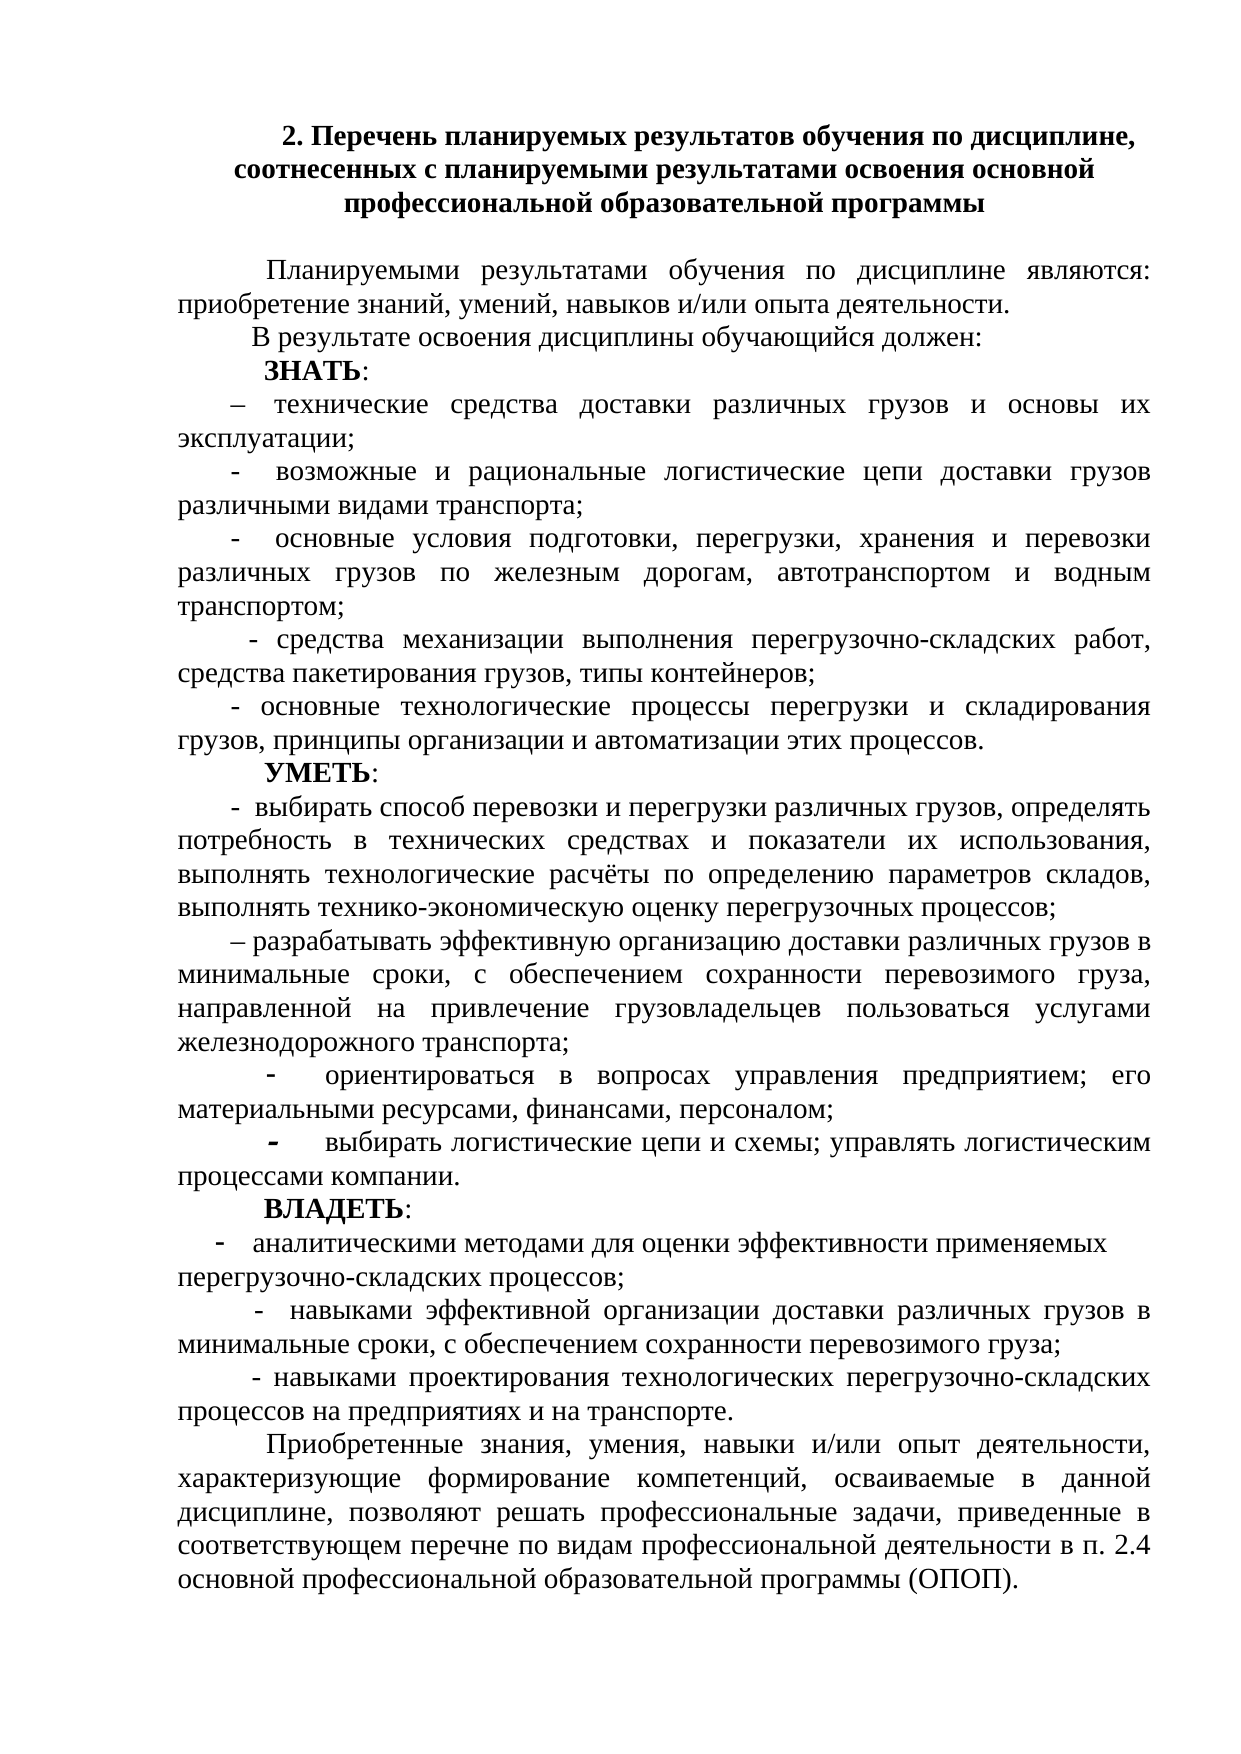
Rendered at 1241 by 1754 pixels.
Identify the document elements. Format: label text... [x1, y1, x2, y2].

text 2. Перечень планируемых результатов обучения по дисциплине, соотнесенных с планируемыми результатами освоения основной профессиональной образовательной программы [177, 118, 1152, 219]
text Планируемыми результатами обучения по дисциплине являются: приобретение знаний, умений, навыков и/или опыта деятельности. [177, 252, 1152, 319]
text В результате освоения дисциплины обучающийся должен: [177, 319, 1152, 353]
text - основные условия подготовки, перегрузки, хранения и перевозки различных грузов по железным дорогам, автотранспортом и водным транспортом; [177, 521, 1152, 621]
text - выбирать способ перевозки и перегрузки различных грузов, определять потребность в технических средствах и показатели их использования, выполнять технологические расчёты по определению параметров складов, выполнять технико-экономическую оценку перегрузочных процессов; [177, 789, 1152, 923]
text – технические средства доставки различных грузов и основы их эксплуатации; [177, 386, 1152, 453]
text ВЛАДЕТЬ: [263, 1192, 1152, 1225]
text перегрузочно-складских процессов; [177, 1259, 1152, 1292]
text Приобретенные знания, умения, навыки и/или опыт деятельности, характеризующие формирование компетенций, осваиваемые в данной дисциплине, позволяют решать профессиональные задачи, приведенные в соответствующем перечне по видам профессиональной деятельности в п. 2.4 основной профессиональной образовательной программы (ОПОП). [177, 1427, 1152, 1594]
text – разрабатывать эффективную организацию доставки различных грузов в минимальные сроки, с обеспечением сохранности перевозимого груза, направленной на привлечение грузовладельцев пользоваться услугами железнодорожного транспорта; [177, 923, 1152, 1057]
list выбирать логистические цепи и схемы; управлять логистическим процессами компании. [177, 1124, 1152, 1192]
text - навыками проектирования технологических перегрузочно-складских процессов на предприятиях и на транспорте. [177, 1359, 1152, 1427]
text УМЕТЬ: [263, 755, 1152, 789]
text - навыками эффективной организации доставки различных грузов в минимальные сроки, с обеспечением сохранности перевозимого груза; [177, 1292, 1152, 1359]
list аналитическими методами для оценки эффективности применяемых [215, 1225, 1152, 1259]
list ориентироваться в вопросах управления предприятием; его материальными ресурсами, финансами, персоналом; [177, 1057, 1152, 1124]
text - основные технологические процессы перегрузки и складирования грузов, принципы организации и автоматизации этих процессов. [177, 688, 1152, 755]
text - средства механизации выполнения перегрузочно-складских работ, средства пакетирования грузов, типы контейнеров; [177, 621, 1152, 688]
text - возможные и рациональные логистические цепи доставки грузов различными видами транспорта; [177, 453, 1152, 521]
text ЗНАТЬ: [263, 353, 1152, 386]
